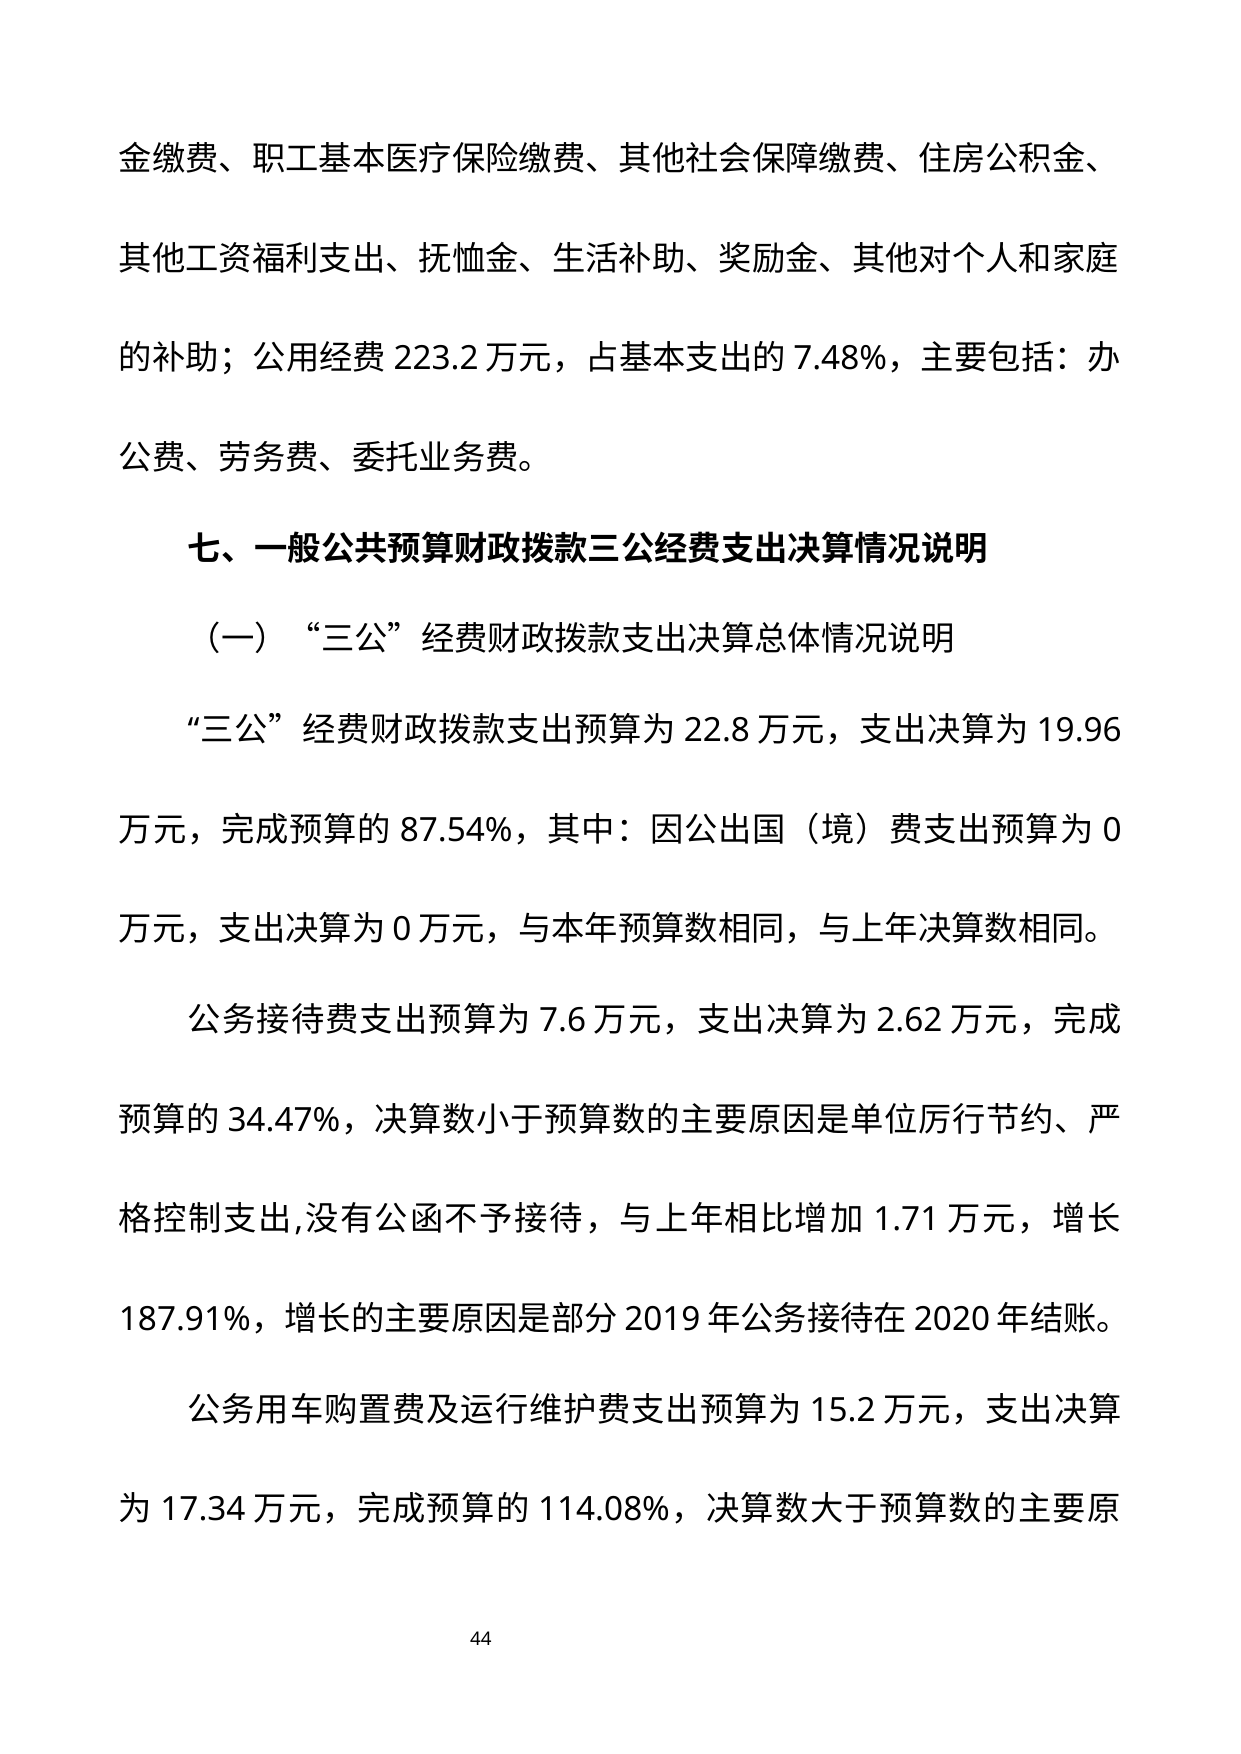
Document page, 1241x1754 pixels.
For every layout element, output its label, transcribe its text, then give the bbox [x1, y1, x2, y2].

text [119, 123, 1121, 488]
text “三公”经费财政拨款支出预算为22.8万元，支出决算为19.96万元，完成预算的87.54%，其中：因公出国（境）费支出预算为0万元，支出决算为0万元，与本年预算数相同，与上年决算数相同。 [119, 694, 1121, 959]
text 七、一般公共预算财政拨款三公经费支出决算情况说明 [119, 512, 1121, 579]
text （一）“三公”经费财政拨款支出决算总体情况说明 [119, 603, 1121, 669]
text 公务接待费支出预算为7.6万元，支出决算为2.62万元，完成预算的34.47%，决算数小于预算数的主要原因是单位厉行节约、严格控制支出,没有公函不予接待，与上年相比增加1.71万元，增长187.91%，增长的主要原因是部分2019年公务接待在2020年结账。 [119, 984, 1121, 1349]
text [119, 1373, 1121, 1540]
